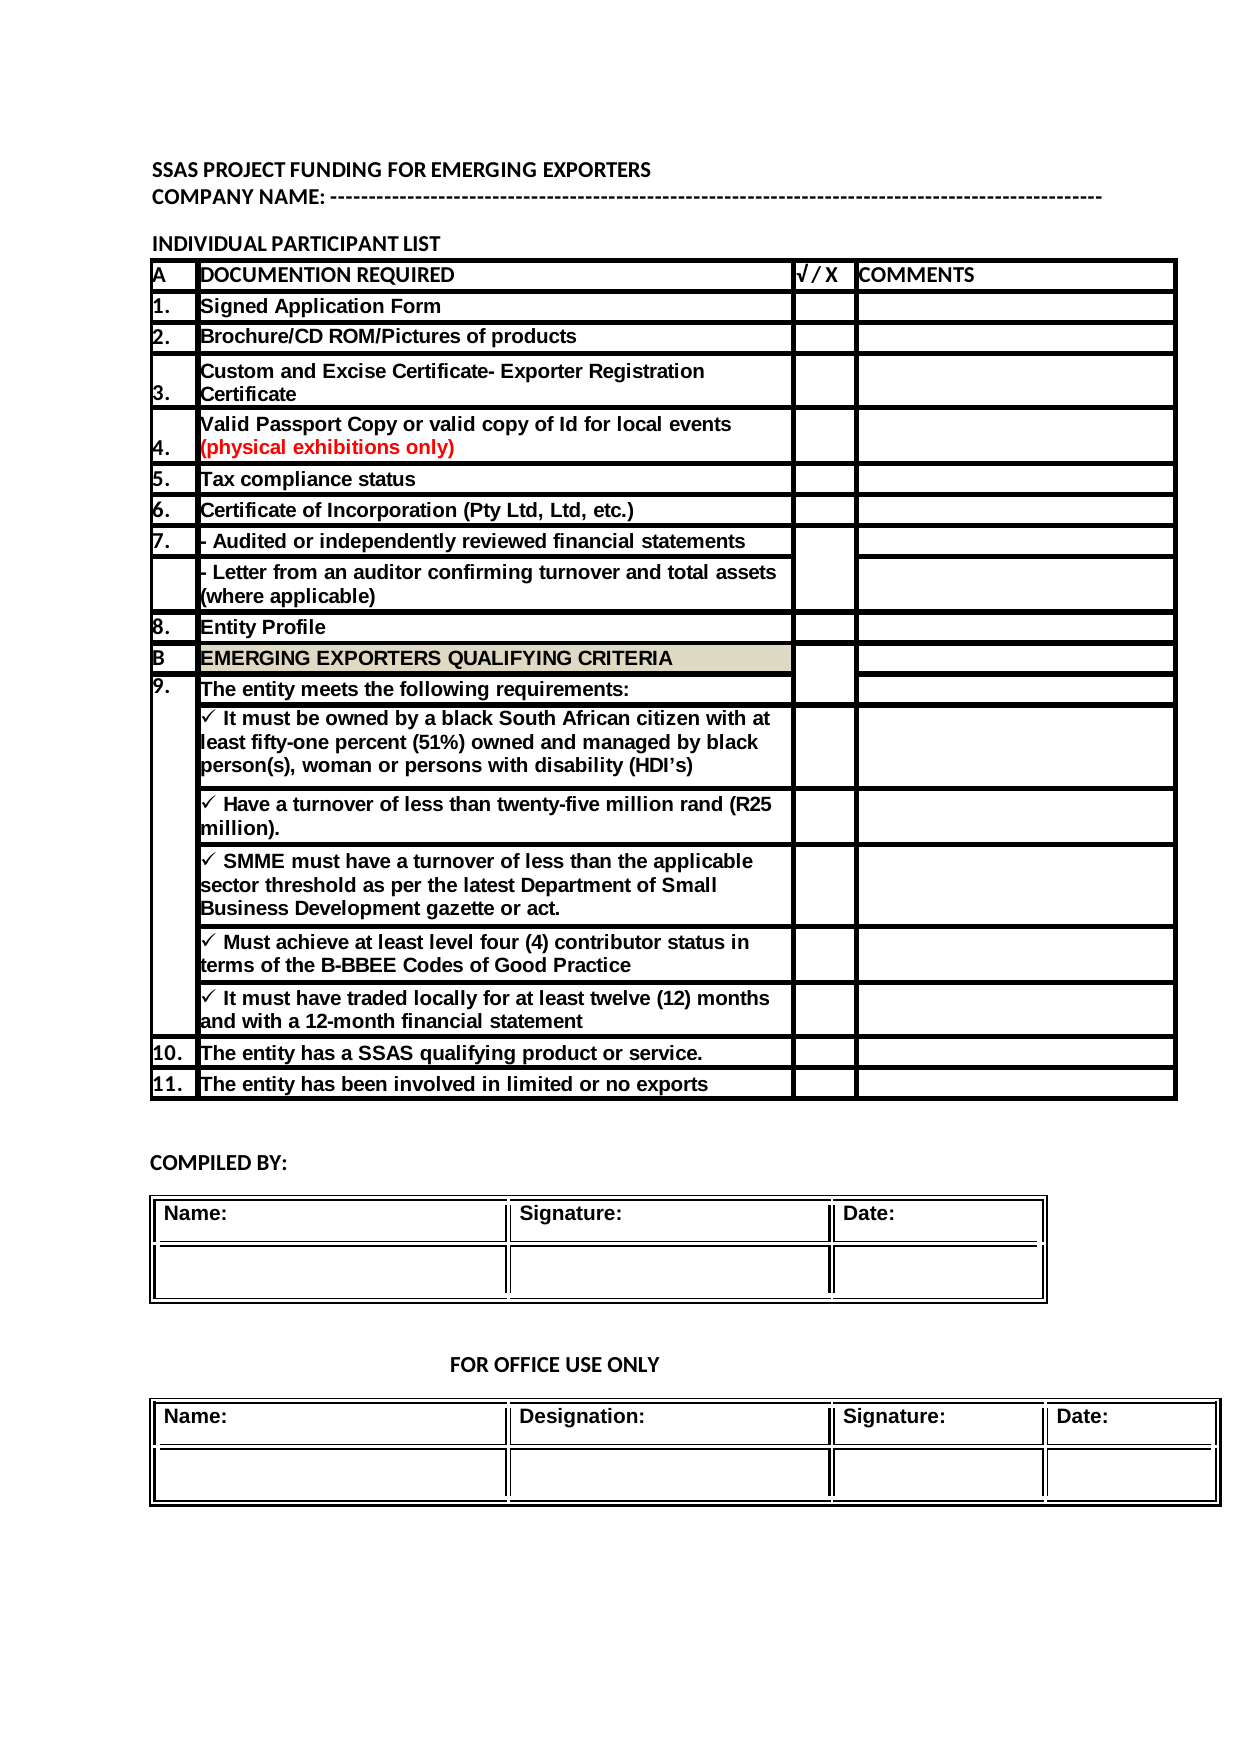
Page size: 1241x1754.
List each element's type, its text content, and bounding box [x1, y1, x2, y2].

table_header Signature: [832, 1399, 1045, 1443]
table_header Name: [153, 1399, 508, 1443]
table_cell [508, 1241, 832, 1297]
table_header Signature: [508, 1196, 832, 1241]
table_cell [1045, 1444, 1218, 1500]
table_cell [832, 1444, 1045, 1500]
table_cell [153, 1444, 508, 1500]
table_header Date: [832, 1196, 1045, 1241]
table_header Name: [153, 1196, 508, 1241]
table_header Date: [1045, 1399, 1218, 1443]
table_header Designation: [508, 1399, 832, 1443]
table_cell [832, 1241, 1045, 1297]
text COMPILED BY: [150, 1148, 1090, 1176]
text FOR OFFICE USE ONLY [150, 1351, 1090, 1379]
table_cell [153, 1241, 508, 1297]
table_cell [508, 1444, 832, 1500]
